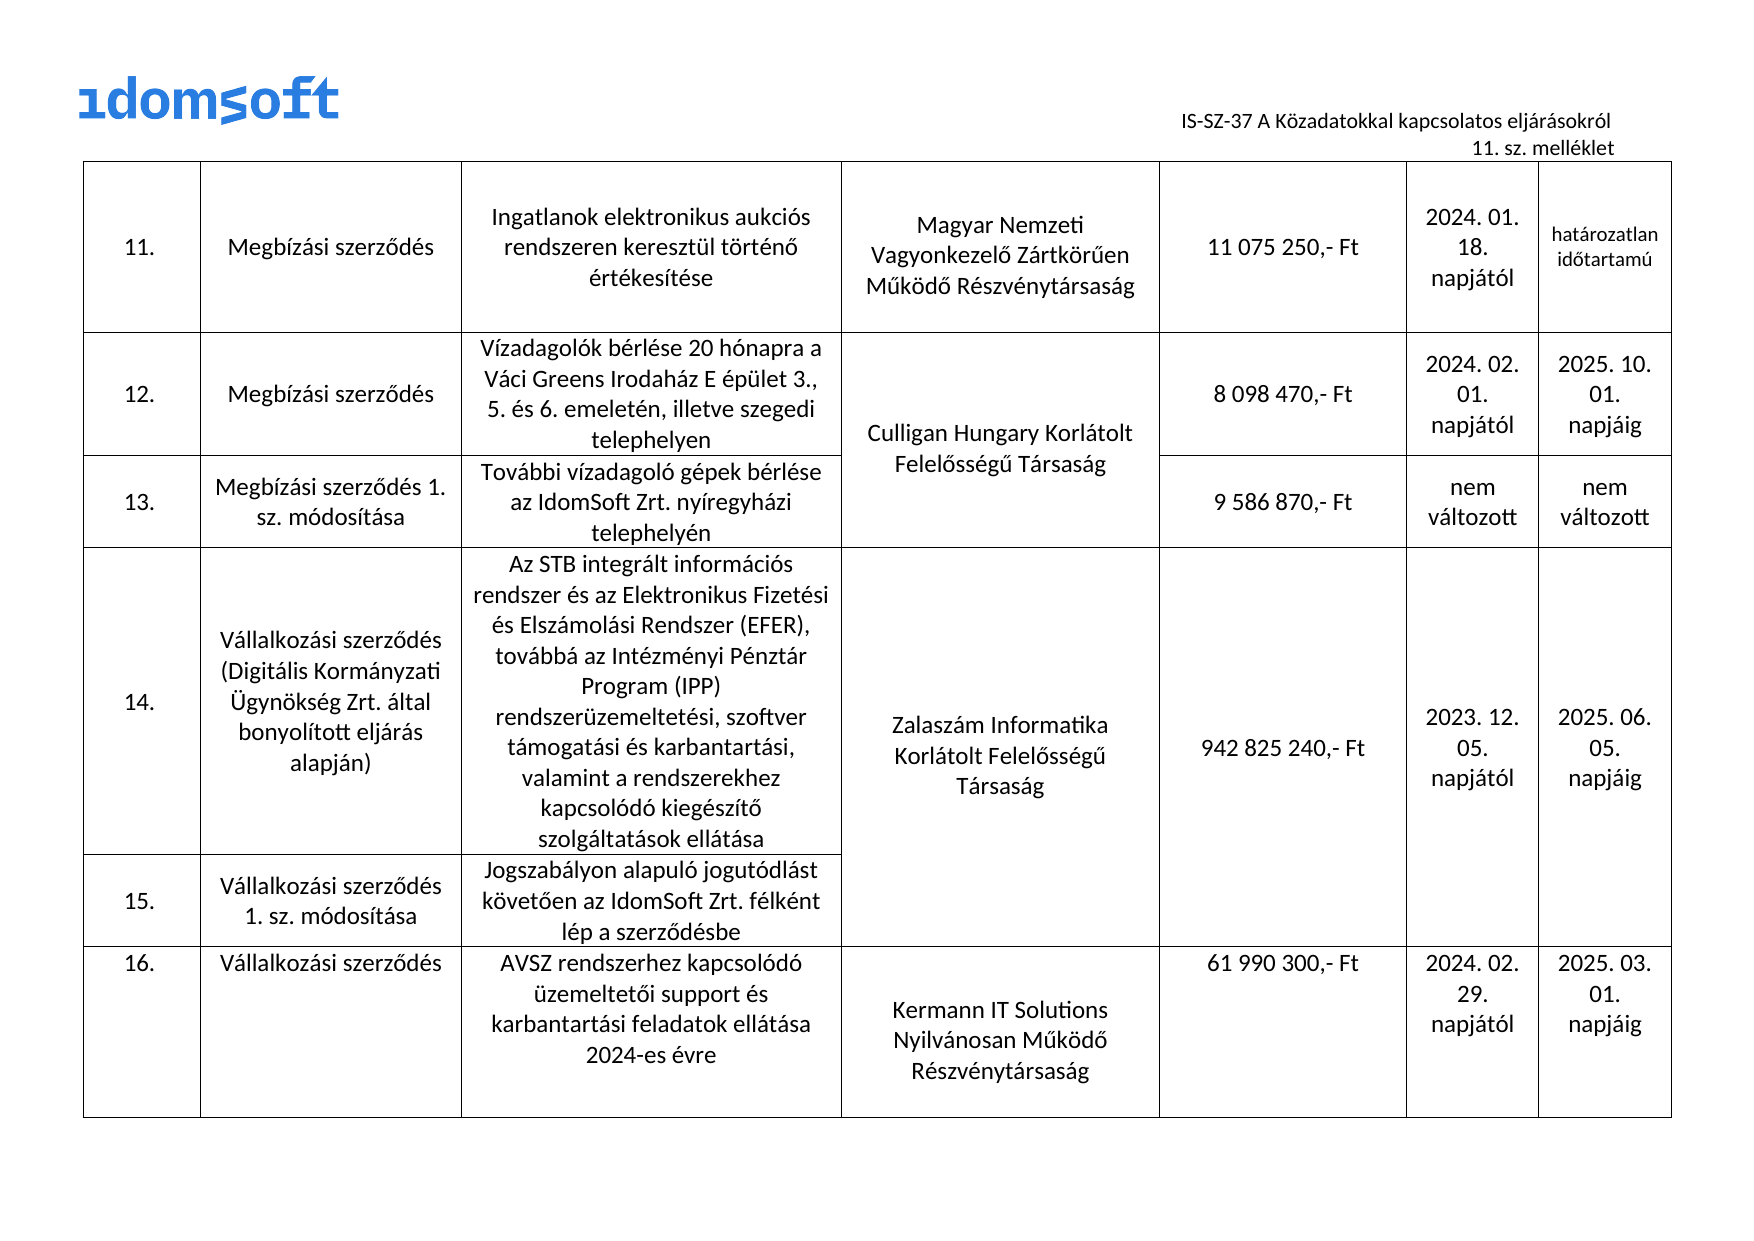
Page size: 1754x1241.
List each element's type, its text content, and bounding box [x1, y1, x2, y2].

table_cell 9 586 870,- Ft [1160, 456, 1406, 547]
table_cell nem változott [1407, 456, 1538, 547]
table_cell Magyar Nemzeti Vagyonkezelő Zártkörűen Működő Részvénytársaság [842, 162, 1159, 332]
picture [75, 73, 343, 129]
table_cell 2025. 03. 01. napjáig [1539, 947, 1671, 1117]
table_cell 12. [84, 333, 200, 455]
table_cell Culligan Hungary Korlátolt Felelősségű Társaság [842, 333, 1159, 547]
table_cell Vállalkozási szerződés 1. sz. módosítása [201, 855, 461, 946]
table_cell 16. [84, 947, 200, 1117]
table_cell Zalaszám Informatika Korlátolt Felelősségű Társaság [842, 548, 1159, 946]
table_cell Megbízási szerződés [201, 333, 461, 455]
table_cell 2024. 02. 01. napjától [1407, 333, 1538, 455]
table_cell AVSZ rendszerhez kapcsolódó üzemeltetői support és karbantartási feladatok ellátása 2024-es évre [462, 947, 841, 1117]
table_cell határozatlan időtartamú [1539, 162, 1671, 332]
table_cell nem változott [1539, 456, 1671, 547]
table_cell 15. [84, 855, 200, 946]
table_cell További vízadagoló gépek bérlése az IdomSoft Zrt. nyíregyházi telephelyén [462, 456, 841, 547]
table_cell 2025. 10. 01. napjáig [1539, 333, 1671, 455]
table_cell 11 075 250,- Ft [1160, 162, 1406, 332]
table_cell 2024. 02. 29. napjától [1407, 947, 1538, 1117]
table_cell Vízadagolók bérlése 20 hónapra a Váci Greens Irodaház E épület 3., 5. és 6. emeletén, illetve szegedi telephelyen [462, 333, 841, 455]
table_cell 61 990 300,- Ft [1160, 947, 1406, 1117]
table_cell 942 825 240,- Ft [1160, 548, 1406, 946]
table_cell Megbízási szerződés [201, 162, 461, 332]
table_cell 2025. 06. 05. napjáig [1539, 548, 1671, 946]
table_cell Vállalkozási szerződés [201, 947, 461, 1117]
table_cell 14. [84, 548, 200, 853]
table_cell 11. [84, 162, 200, 332]
table_cell 2024. 01. 18. napjától [1407, 162, 1538, 332]
table_cell Ingatlanok elektronikus aukciós rendszeren keresztül történő értékesítése [462, 162, 841, 332]
table_cell 2023. 12. 05. napjától [1407, 548, 1538, 946]
table_cell 8 098 470,- Ft [1160, 333, 1406, 455]
table_cell Jogszabályon alapuló jogutódlást követően az IdomSoft Zrt. félként lép a szerződésbe [462, 855, 841, 946]
table_cell Megbízási szerződés 1. sz. módosítása [201, 456, 461, 547]
table_cell Vállalkozási szerződés (Digitális Kormányzati Ügynökség Zrt. által bonyolított eljárás alapján) [201, 548, 461, 853]
table_cell Az STB integrált információs rendszer és az Elektronikus Fizetési és Elszámolási Rendszer (EFER), továbbá az Intézményi Pénztár Program (IPP) rendszerüzemeltetési, szoftver támogatási és karbantartási, valamint a rendszerekhez kapcsolódó kiegészítő szolgáltatások ellátása [462, 548, 841, 853]
table_cell Kermann IT Solutions Nyilvánosan Működő Részvénytársaság [842, 947, 1159, 1117]
table_cell 13. [84, 456, 200, 547]
